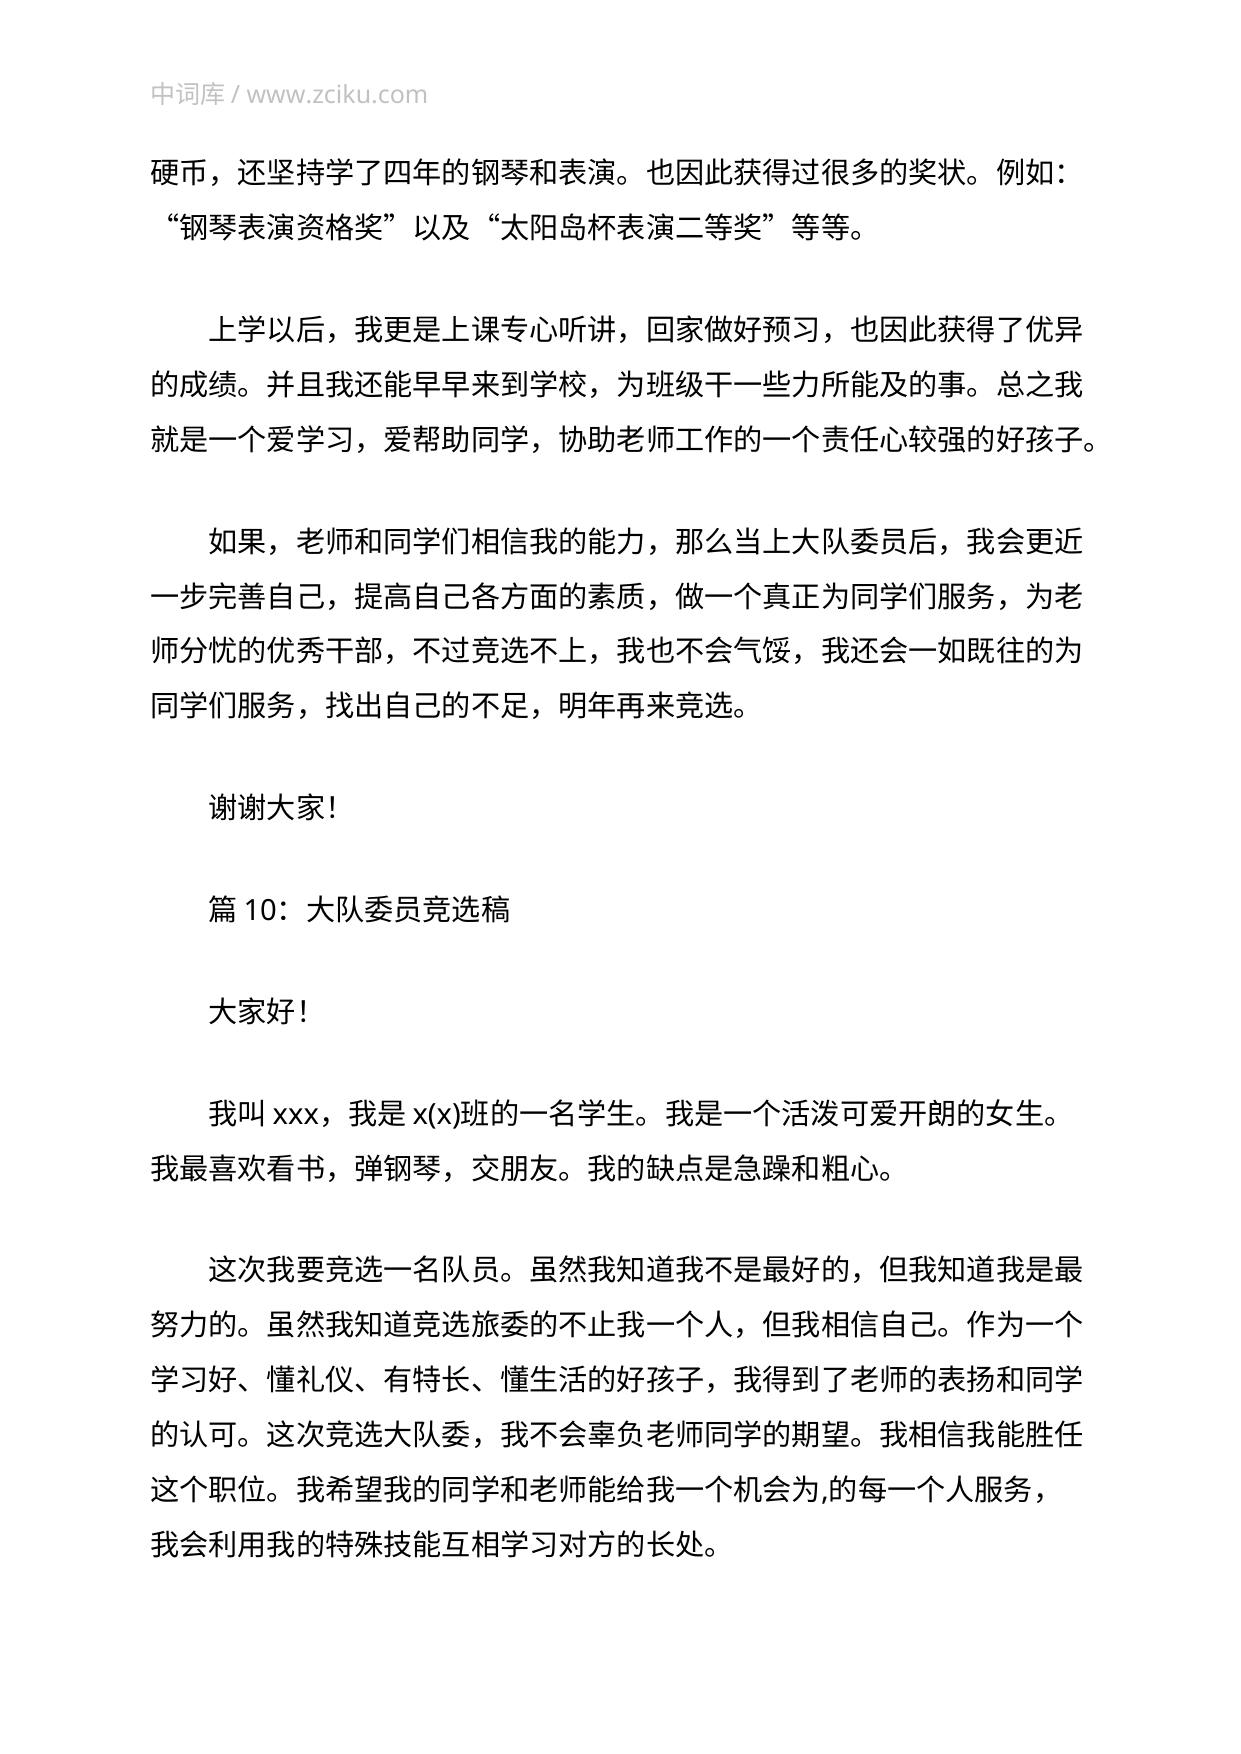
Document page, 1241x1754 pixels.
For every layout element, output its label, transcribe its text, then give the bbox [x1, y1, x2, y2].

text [150, 150, 1090, 247]
text 大家好！ [150, 988, 1090, 1031]
text 篇10：大队委员竞选稿 [150, 886, 1090, 929]
text 谢谢大家！ [150, 785, 1090, 827]
text 我叫xxx，我是x(x)班的一名学生。我是一个活泼可爱开朗的女生。我最喜欢看书，弹钢琴，交朋友。我的缺点是急躁和粗心。 [150, 1090, 1090, 1187]
text 这次我要竞选一名队员。虽然我知道我不是最好的，但我知道我是最努力的。虽然我知道竞选旅委的不止我一个人，但我相信自己。作为一个学习好、懂礼仪、有特长、懂生活的好孩子，我得到了老师的表扬和同学的认可。这次竞选大队委，我不会辜负老师同学的期望。我相信我能胜任这个职位。我希望我的同学和老师能给我一个机会为,的每一个人服务，我会利用我的特殊技能互相学习对方的长处。 [150, 1247, 1090, 1564]
text 如果，老师和同学们相信我的能力，那么当上大队委员后，我会更近一步完善自己，提高自己各方面的素质，做一个真正为同学们服务，为老师分忧的优秀干部，不过竞选不上，我也不会气馁，我还会一如既往的为同学们服务，找出自己的不足，明年再来竞选。 [150, 518, 1090, 725]
text 上学以后，我更是上课专心听讲，回家做好预习，也因此获得了优异的成绩。并且我还能早早来到学校，为班级干一些力所能及的事。总之我就是一个爱学习，爱帮助同学，协助老师工作的一个责任心较强的好孩子。 [150, 307, 1090, 459]
